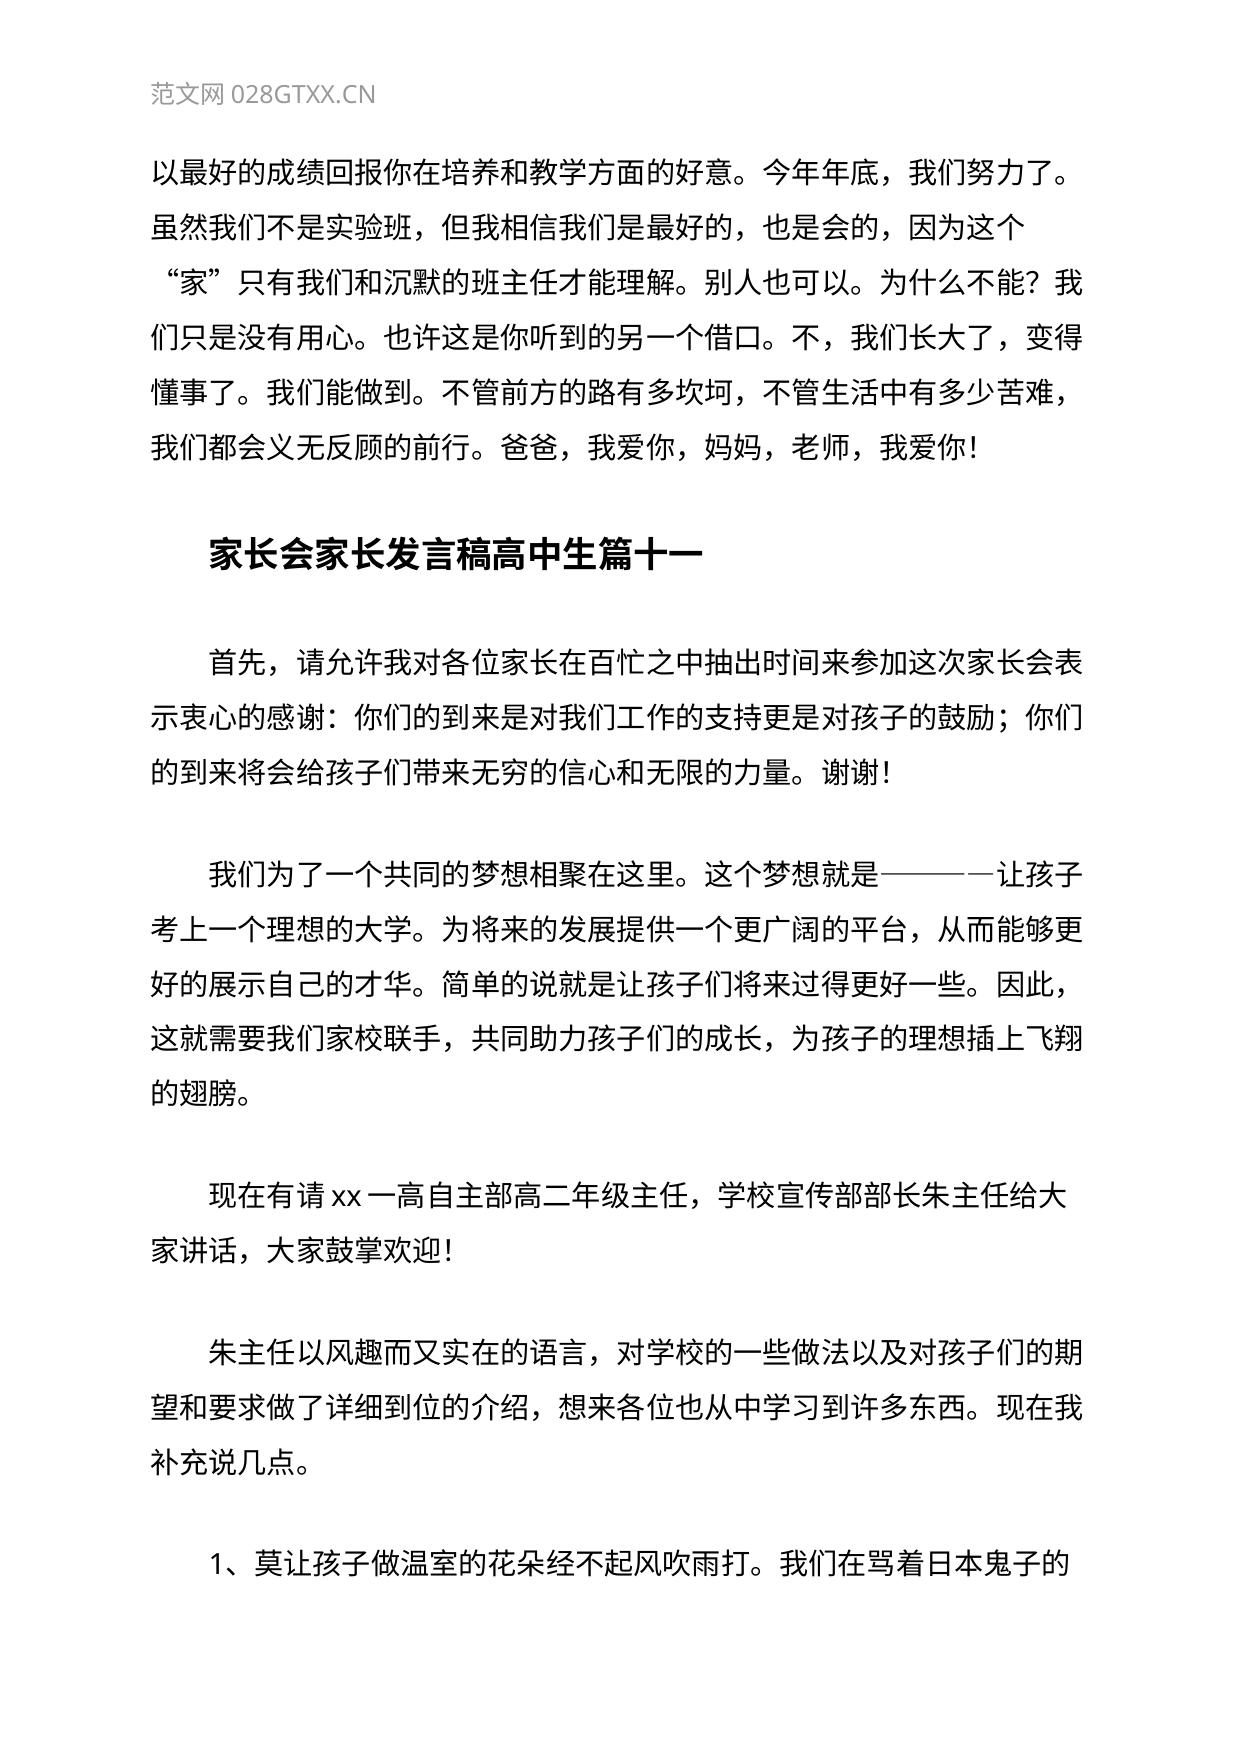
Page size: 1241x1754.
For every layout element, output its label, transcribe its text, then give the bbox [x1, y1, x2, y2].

text 朱主任以风趣而又实在的语言，对学校的一些做法以及对孩子们的期望和要求做了详细到位的介绍，想来各位也从中学习到许多东西。现在我补充说几点。 [150, 1329, 1090, 1481]
text 家长会家长发言稿高中生篇十一 [150, 526, 1090, 577]
text 首先，请允许我对各位家长在百忙之中抽出时间来参加这次家长会表示衷心的感谢：你们的到来是对我们工作的支持更是对孩子的鼓励；你们的到来将会给孩子们带来无穷的信心和无限的力量。谢谢！ [150, 640, 1090, 792]
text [150, 1541, 1090, 1583]
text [150, 150, 1090, 467]
text 我们为了一个共同的梦想相聚在这里。这个梦想就是————让孩子考上一个理想的大学。为将来的发展提供一个更广阔的平台，从而能够更好的展示自己的才华。简单的说就是让孩子们将来过得更好一些。因此，这就需要我们家校联手，共同助力孩子们的成长，为孩子的理想插上飞翔的翅膀。 [150, 851, 1090, 1113]
text 现在有请xx一高自主部高二年级主任，学校宣传部部长朱主任给大家讲话，大家鼓掌欢迎！ [150, 1173, 1090, 1270]
